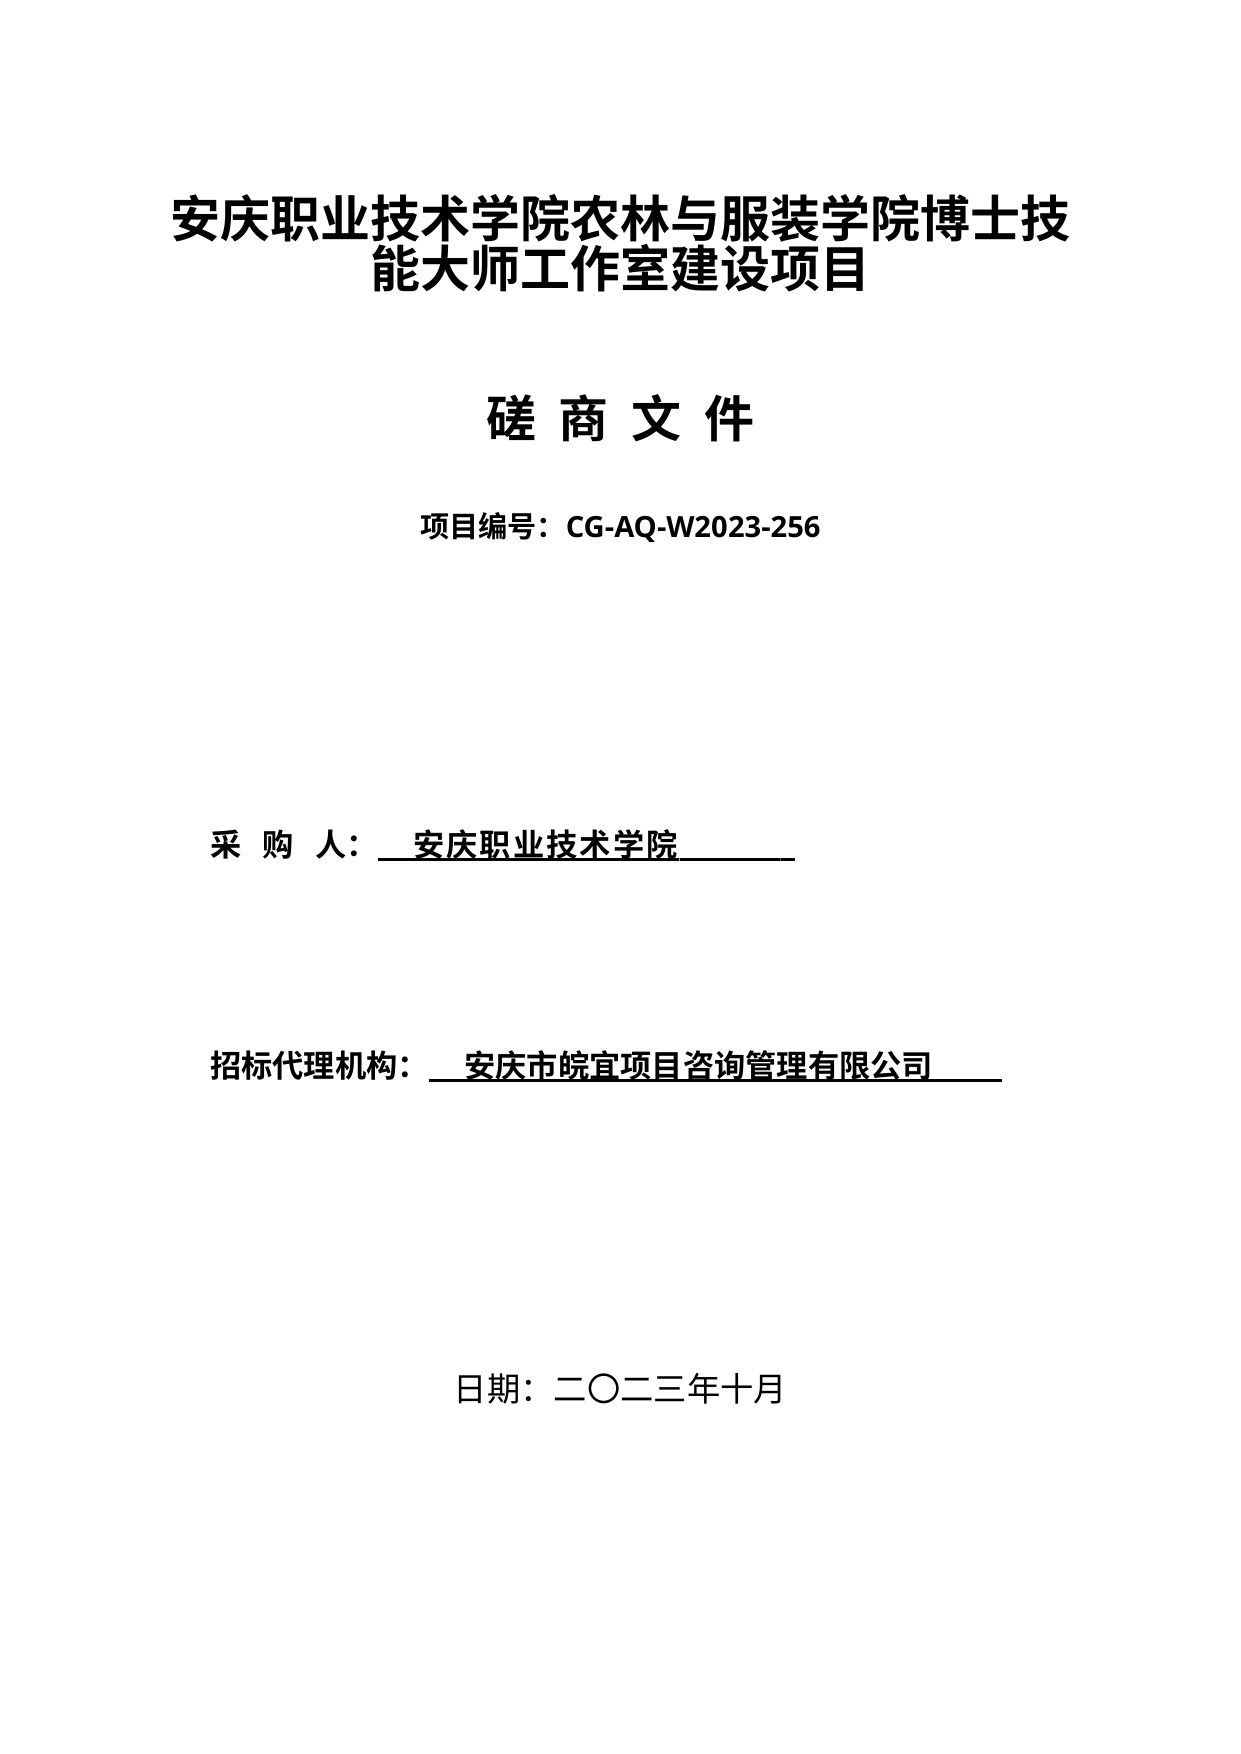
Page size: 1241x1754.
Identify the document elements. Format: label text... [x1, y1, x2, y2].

text 采 购 人： 安庆职业技术学院 [148, 820, 1092, 865]
text 安庆职业技术学院农林与服装学院博士技能大师工作室建设项目 [148, 198, 1092, 298]
text 磋 商 文 件 [148, 398, 1092, 448]
text 日期：二〇二三年十月 [148, 1362, 1092, 1412]
text 招标代理机构： 安庆市皖宜项目咨询管理有限公司 [148, 1041, 1092, 1086]
text 项目编号：CG-AQ-W2023-256 [148, 498, 1092, 548]
